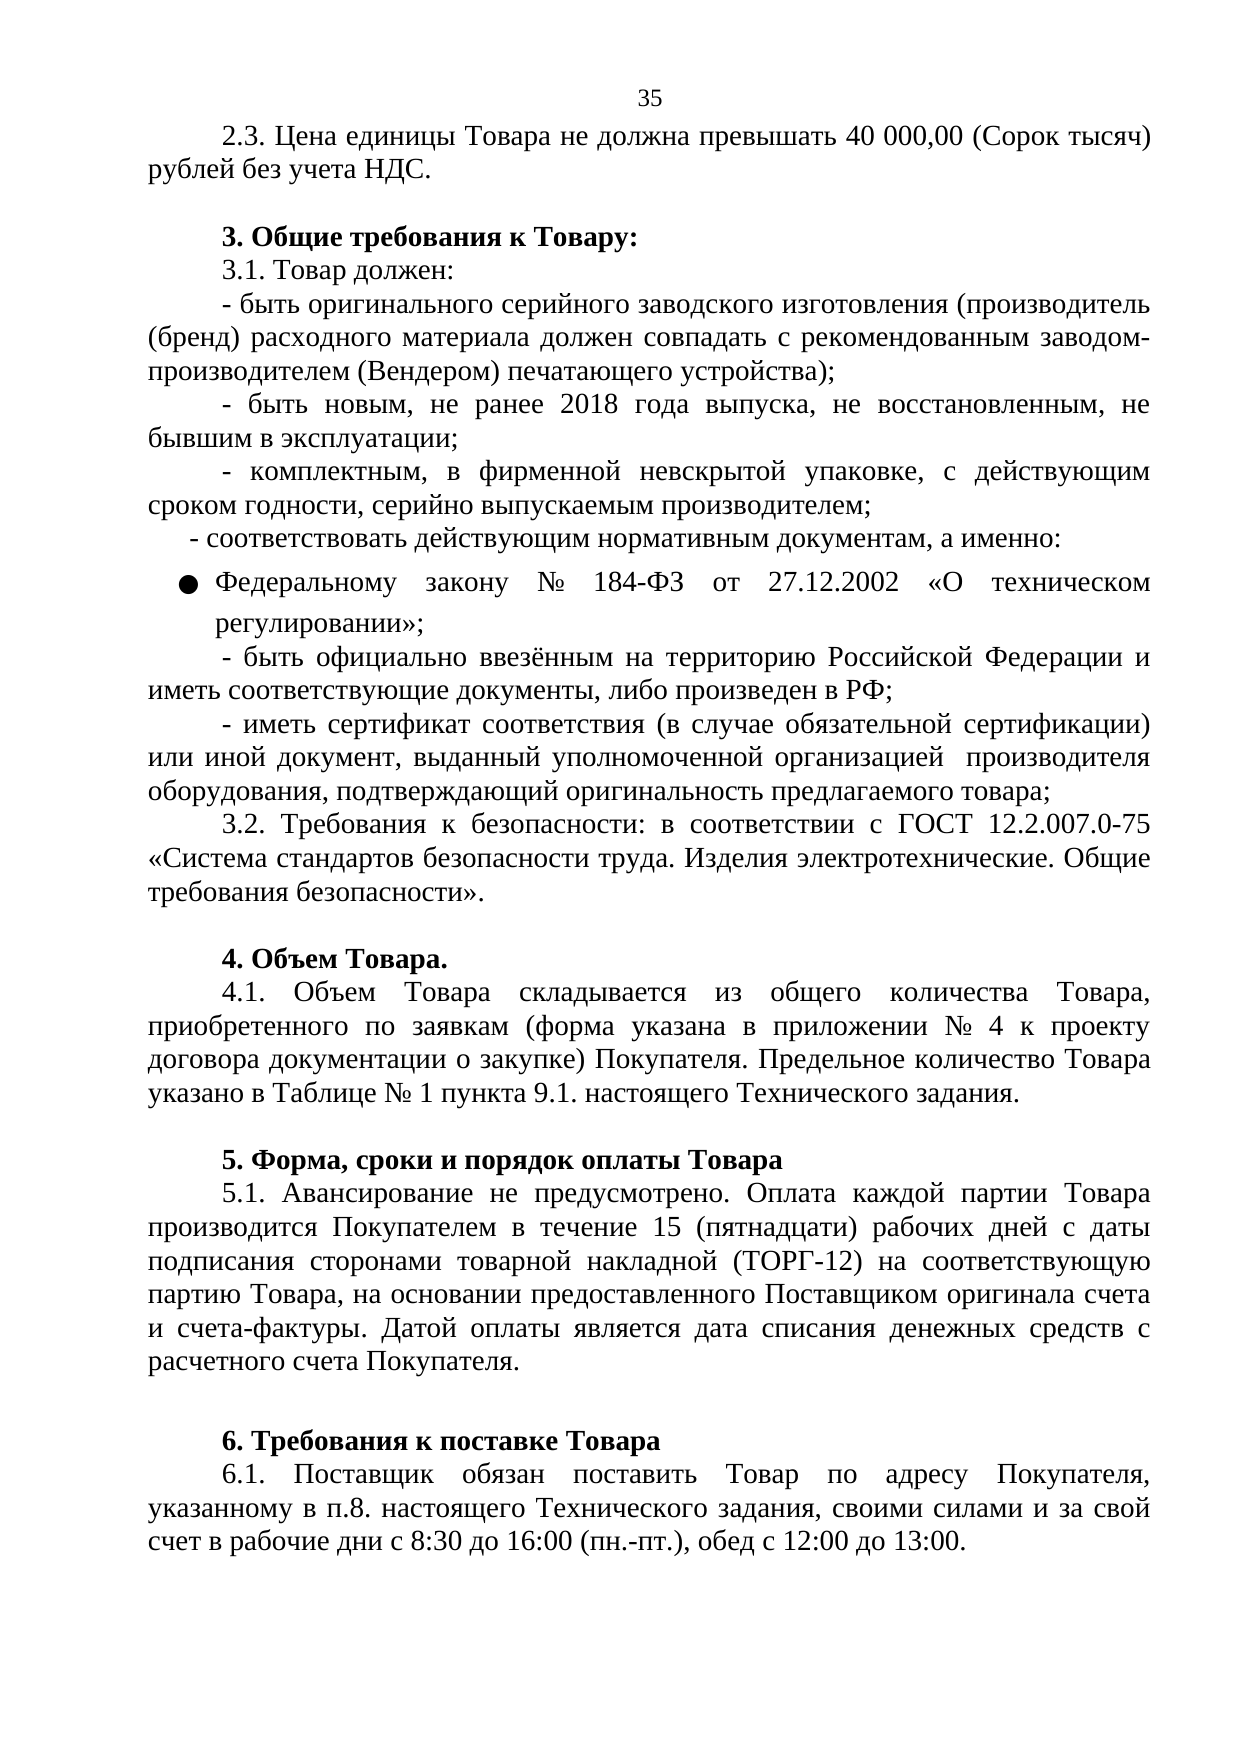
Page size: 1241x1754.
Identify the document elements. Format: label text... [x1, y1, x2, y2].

text 4. Объем Товара. [148, 941, 1152, 974]
text 4.1. Объем Товара складывается из общего количества Товара, приобретенного по заявкам (форма указана в приложении № 4 к проекту договора документации о закупке) Покупателя. Предельное количество Товара указано в Таблице № 1 пункта 9.1. настоящего Технического задания. [148, 974, 1152, 1108]
text - быть новым, не ранее 2018 года выпуска, не восстановленным, не бывшим в эксплуатации; [148, 386, 1152, 453]
text 5. Форма, сроки и порядок оплаты Товара [148, 1142, 1152, 1176]
text 3. Общие требования к Товару: [148, 219, 1152, 252]
text - быть официально ввезённым на территорию Российской Федерации и иметь соответствующие документы, либо произведен в РФ; [148, 639, 1152, 706]
text - быть оригинального серийного заводского изготовления (производитель (бренд) расходного материала должен совпадать с рекомендованным заводом-производителем (Вендером) печатающего устройства); [148, 286, 1152, 386]
text 6. Требования к поставке Товара [148, 1423, 1152, 1456]
list Федеральному закону № 184-ФЗ от 27.12.2002 «О техническом регулировании»; [177, 554, 1152, 639]
text - соответствовать действующим нормативным документам, а именно: [148, 521, 1152, 554]
text 3.1. Товар должен: [148, 252, 1152, 286]
text - комплектным, в фирменной невскрытой упаковке, с действующим сроком годности, серийно выпускаемым производителем; [148, 453, 1152, 521]
text 2.3. Цена единицы Товара не должна превышать 40 000,00 (Сорок тысяч) рублей без учета НДС. [148, 118, 1152, 185]
text 3.2. Требования к безопасности: в соответствии с ГОСТ 12.2.007.0-75 «Система стандартов безопасности труда. Изделия электротехнические. Общие требования безопасности». [148, 807, 1152, 907]
text 5.1. Авансирование не предусмотрено. Оплата каждой партии Товара производится Покупателем в течение 15 (пятнадцати) рабочих дней с даты подписания сторонами товарной накладной (ТОРГ-12) на соответствующую партию Товара, на основании предоставленного Поставщиком оригинала счета и счета-фактуры. Датой оплаты является дата списания денежных средств с расчетного счета Покупателя. [148, 1176, 1152, 1377]
text - иметь сертификат соответствия (в случае обязательной сертификации) или иной документ, выданный уполномоченной организацией производителя оборудования, подтверждающий оригинальность предлагаемого товара; [148, 706, 1152, 807]
text 6.1. Поставщик обязан поставить Товар по адресу Покупателя, указанному в п.8. настоящего Технического задания, своими силами и за свой счет в рабочие дни с 8:30 до 16:00 (пн.-пт.), обед с 12:00 до 13:00. [148, 1456, 1152, 1557]
